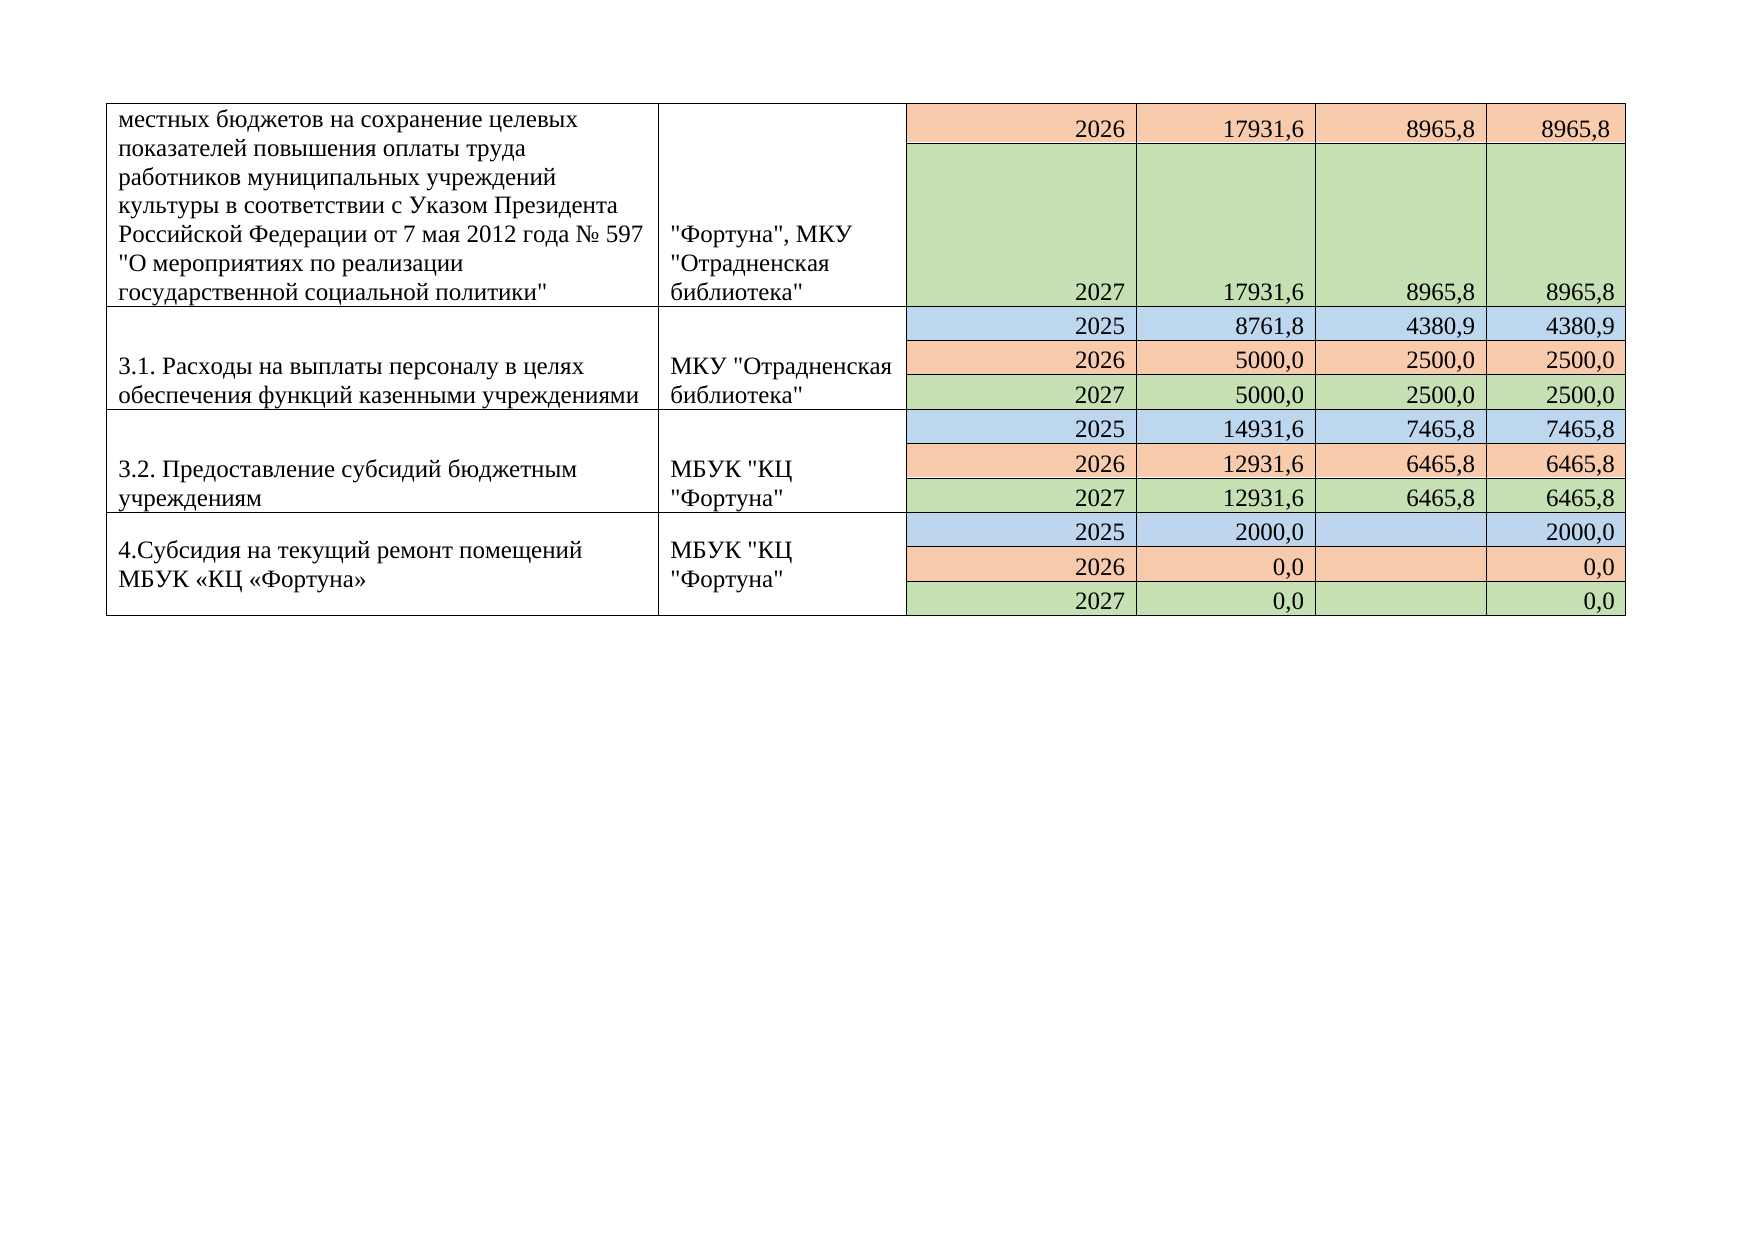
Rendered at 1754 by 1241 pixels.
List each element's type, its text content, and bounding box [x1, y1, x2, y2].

table_cell 2500,0 [1316, 341, 1486, 374]
table_cell 3.2. Предоставление субсидий бюджетным учреждениям [107, 410, 658, 512]
table_cell 8965,8 [1316, 144, 1486, 306]
table_cell 2500,0 [1487, 341, 1625, 374]
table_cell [659, 104, 906, 306]
table_cell 17931,6 [1137, 104, 1315, 142]
table_cell [1316, 547, 1486, 581]
table_cell МБУК "КЦ "Фортуна" [659, 410, 906, 512]
table_cell 2026 [907, 444, 1136, 477]
table_cell 2500,0 [1487, 375, 1625, 409]
table_cell 7465,8 [1487, 410, 1625, 443]
table_cell 4380,9 [1487, 307, 1625, 340]
table_cell 6465,8 [1487, 444, 1625, 477]
table_cell 2000,0 [1137, 513, 1315, 546]
table_cell 12931,6 [1137, 444, 1315, 477]
table_cell 2500,0 [1316, 375, 1486, 409]
table_cell 2026 [907, 341, 1136, 374]
table_cell 8761,8 [1137, 307, 1315, 340]
table_cell 6465,8 [1316, 479, 1486, 512]
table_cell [107, 104, 658, 306]
table_cell 8965,8 [1487, 104, 1625, 142]
table_cell 6465,8 [1487, 479, 1625, 512]
table_cell 12931,6 [1137, 479, 1315, 512]
table_cell 2000,0 [1487, 513, 1625, 546]
table_cell 2027 [907, 582, 1136, 615]
table_cell 2025 [907, 513, 1136, 546]
table_cell 0,0 [1137, 547, 1315, 581]
table_cell 5000,0 [1137, 375, 1315, 409]
table_cell 6465,8 [1316, 444, 1486, 477]
table_cell 0,0 [1137, 582, 1315, 615]
table_cell 17931,6 [1137, 144, 1315, 306]
table_cell 4380,9 [1316, 307, 1486, 340]
table_cell 2025 [907, 410, 1136, 443]
table_cell 2027 [907, 375, 1136, 409]
table_cell 2026 [907, 104, 1136, 142]
table_cell [1316, 513, 1486, 546]
table_cell 0,0 [1487, 582, 1625, 615]
table_cell 4.Субсидия на текущий ремонт помещений МБУК «КЦ «Фортуна» [107, 513, 658, 615]
table_cell 0,0 [1487, 547, 1625, 581]
table_cell 3.1. Расходы на выплаты персоналу в целях обеспечения функций казенными учреждениями [107, 307, 658, 409]
table_cell [1316, 582, 1486, 615]
table_cell 2027 [907, 144, 1136, 306]
table_cell 14931,6 [1137, 410, 1315, 443]
table_cell 7465,8 [1316, 410, 1486, 443]
table_cell МКУ "Отрадненская библиотека" [659, 307, 906, 409]
table_cell 2027 [907, 479, 1136, 512]
table_cell 2025 [907, 307, 1136, 340]
table_cell 8965,8 [1487, 144, 1625, 306]
table_cell 5000,0 [1137, 341, 1315, 374]
table_cell МБУК "КЦ "Фортуна" [659, 513, 906, 615]
table_cell 2026 [907, 547, 1136, 581]
table_cell 8965,8 [1316, 104, 1486, 142]
